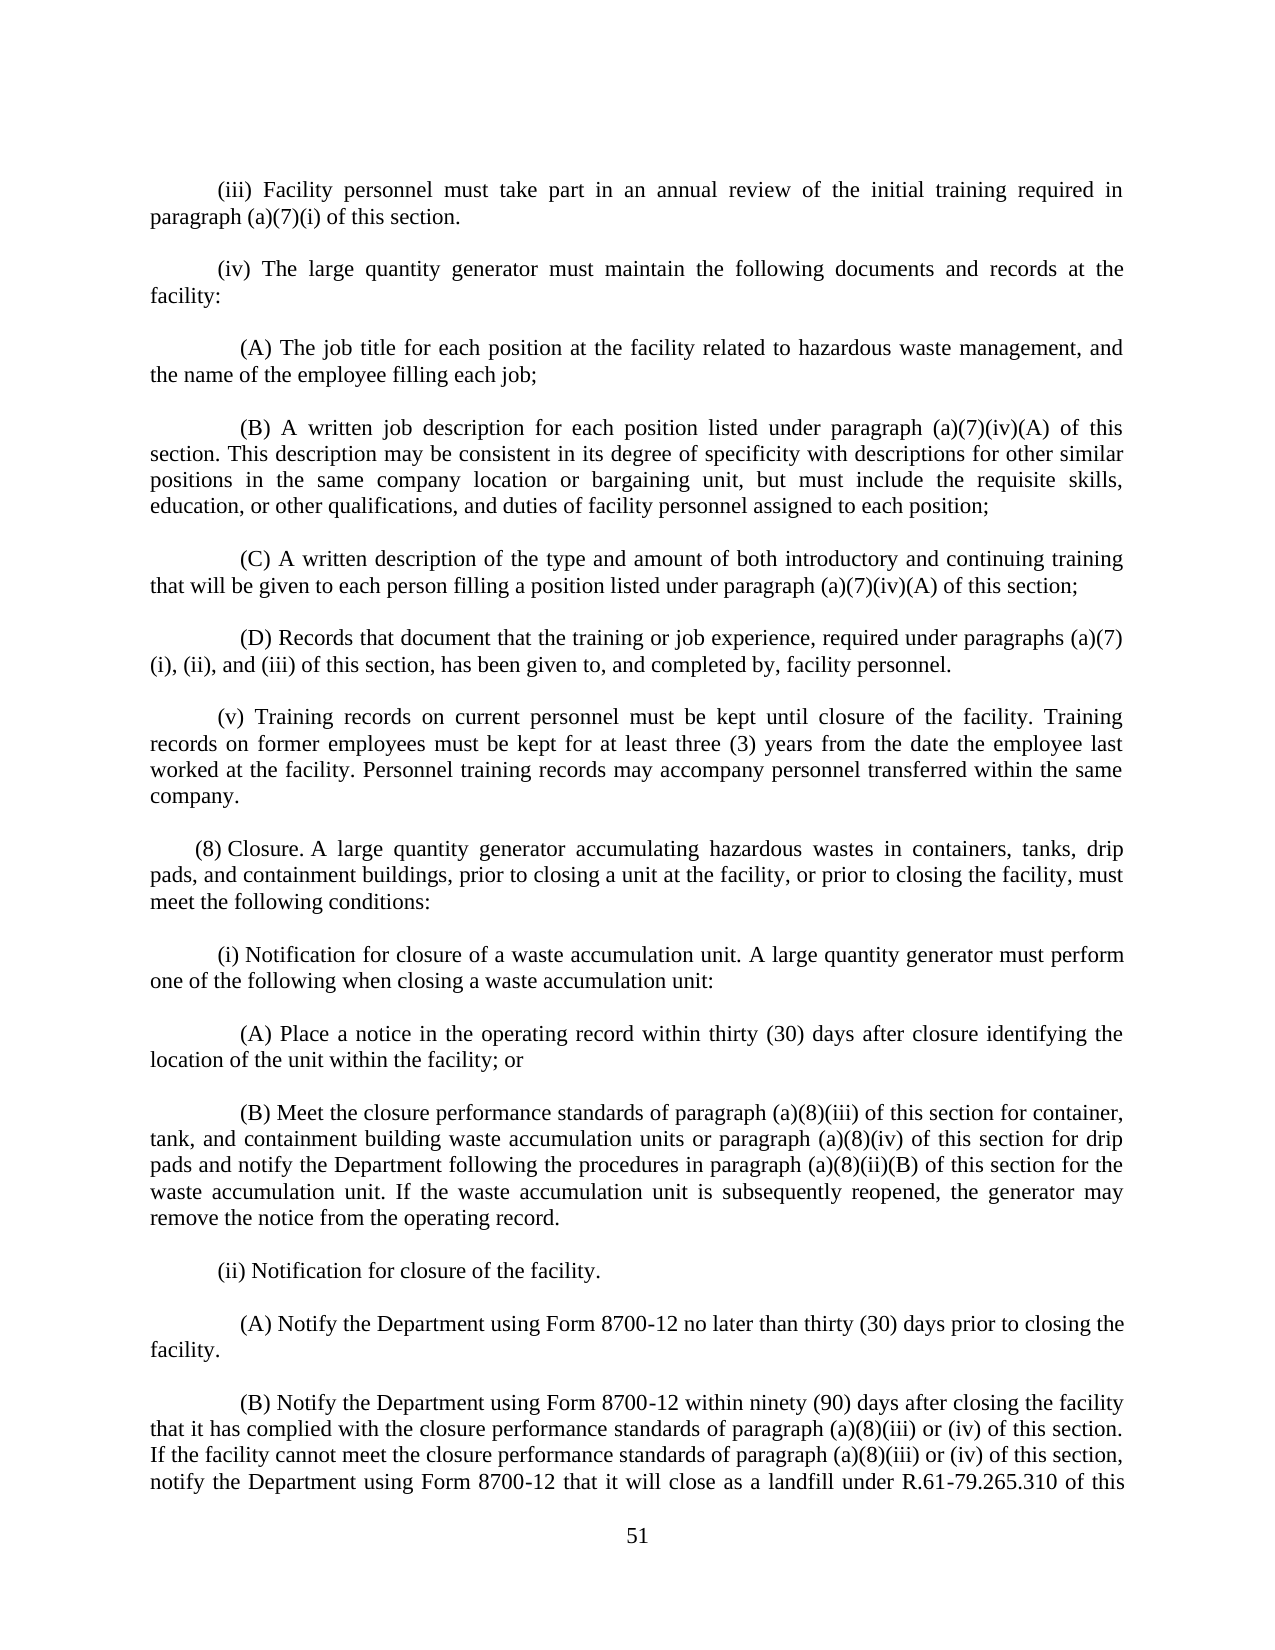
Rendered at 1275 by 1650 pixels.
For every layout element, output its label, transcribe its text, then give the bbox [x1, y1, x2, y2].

text (B) A written job description for each position listed under paragraph (a)(7)(iv)(A) of this section. This description may be consistent in its degree of specificity with descriptions for other similar positions in the same company location or bargaining unit, but must include the requisite skills, education, or other qualifications, and duties of facility personnel assigned to each position; [150, 413, 1125, 519]
text (v) Training records on current personnel must be kept until closure of the facility. Training records on former employees must be kept for at least three (3) years from the date the employee last worked at the facility. Personnel training records may accompany personnel transferred within the same company. [150, 703, 1125, 809]
text (8) Closure. A large quantity generator accumulating hazardous wastes in containers, tanks, drip pads, and containment buildings, prior to closing a unit at the facility, or prior to closing the facility, must meet the following conditions: [150, 835, 1125, 914]
text (iv) The large quantity generator must maintain the following documents and records at the facility: [150, 255, 1125, 308]
text (C) A written description of the type and amount of both introductory and continuing training that will be given to each person filling a position listed under paragraph (a)(7)(iv)(A) of this section; [150, 545, 1125, 598]
text (D) Records that document that the training or job experience, required under paragraphs (a)(7)(i), (ii), and (iii) of this section, has been given to, and completed by, facility personnel. [150, 624, 1125, 677]
text (A) The job title for each position at the facility related to hazardous waste management, and the name of the employee filling each job; [150, 334, 1125, 387]
text (B) Meet the closure performance standards of paragraph (a)(8)(iii) of this section for container, tank, and containment building waste accumulation units or paragraph (a)(8)(iv) of this section for drip pads and notify the Department following the procedures in paragraph (a)(8)(ii)(B) of this section for the waste accumulation unit. If the waste accumulation unit is subsequently reopened, the generator may remove the notice from the operating record. [150, 1099, 1125, 1231]
text (i) Notification for closure of a waste accumulation unit. A large quantity generator must perform one of the following when closing a waste accumulation unit: [150, 941, 1125, 993]
text (iii) Facility personnel must take part in an annual review of the initial training required in paragraph (a)(7)(i) of this section. [150, 176, 1125, 229]
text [150, 1389, 1125, 1494]
text (A) Place a notice in the operating record within thirty (30) days after closure identifying the location of the unit within the facility; or [150, 1020, 1125, 1072]
text (ii) Notification for closure of the facility. [150, 1257, 1125, 1283]
text (A) Notify the Department using Form 8700-12 no later than thirty (30) days prior to closing the facility. [150, 1309, 1125, 1362]
